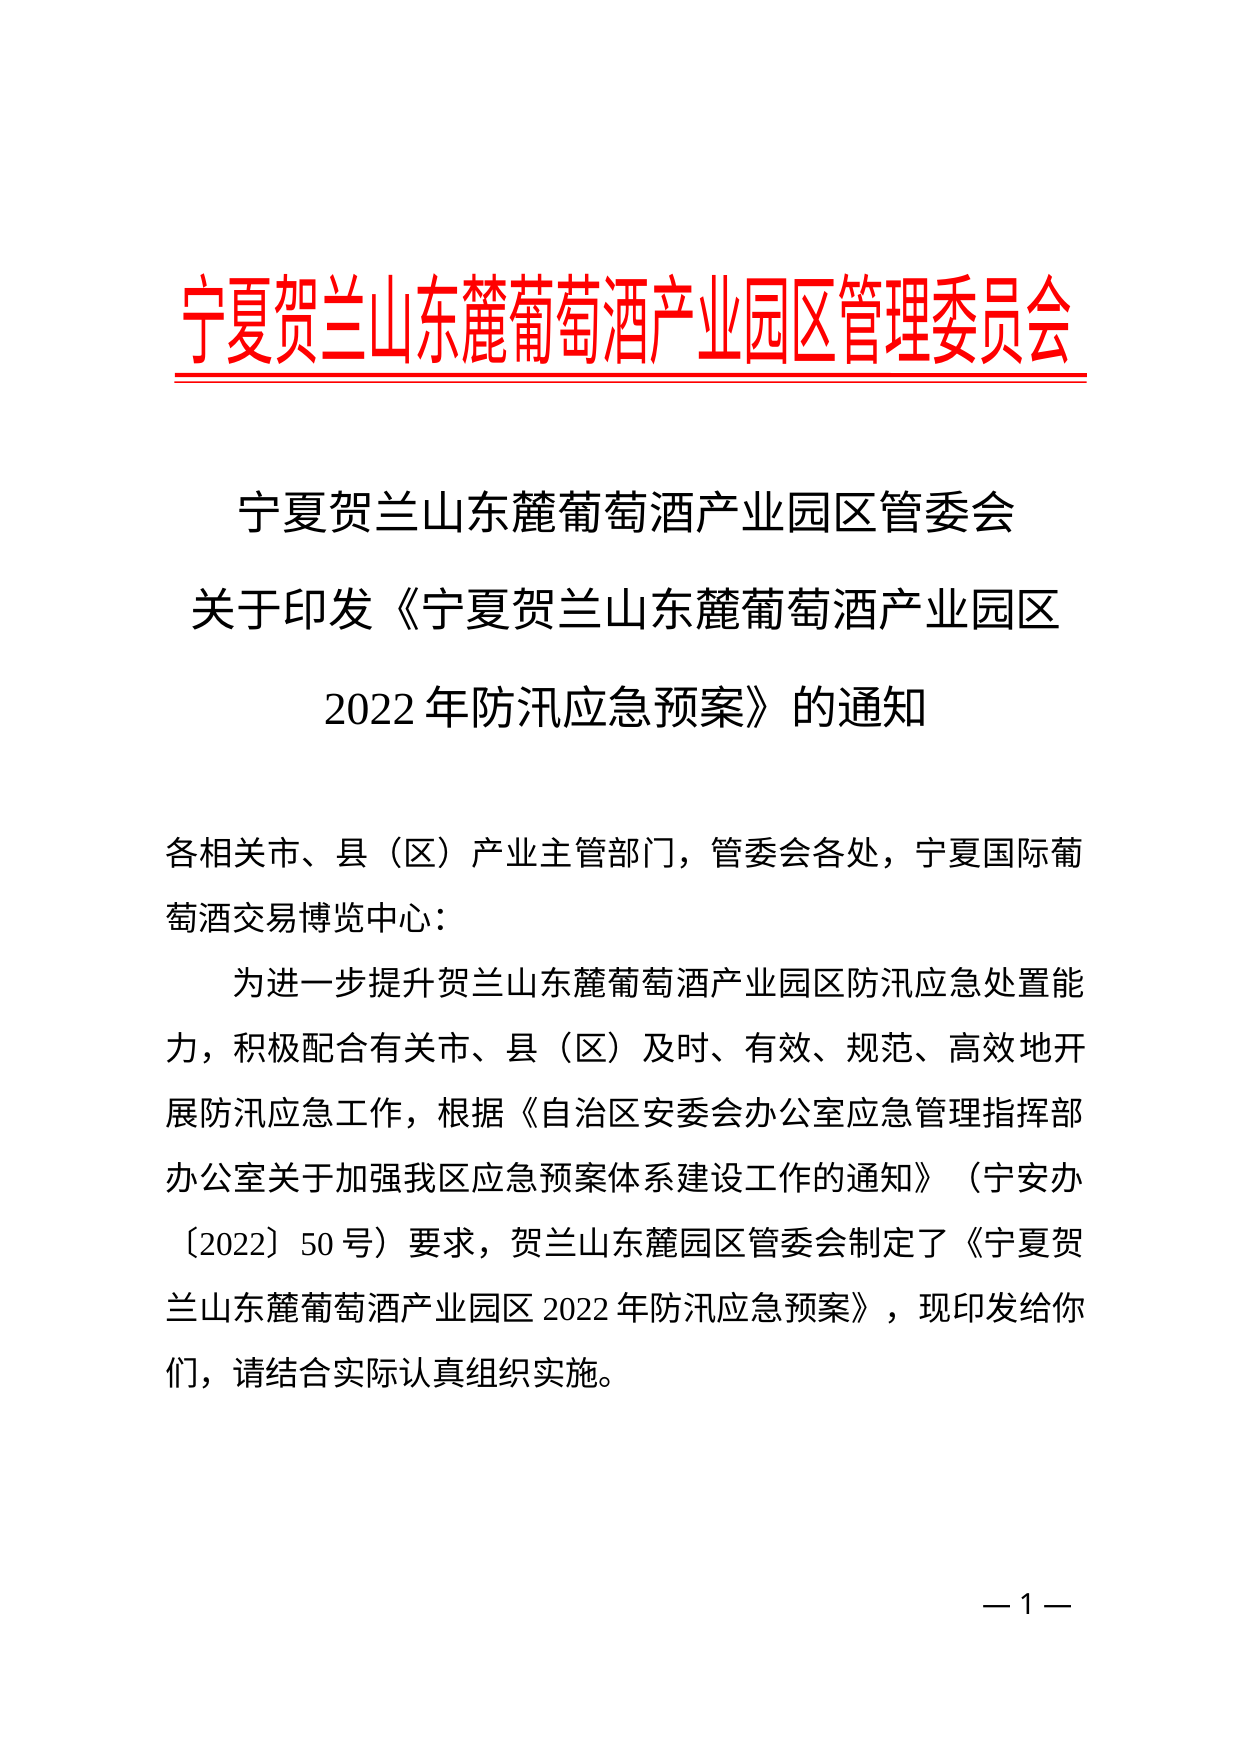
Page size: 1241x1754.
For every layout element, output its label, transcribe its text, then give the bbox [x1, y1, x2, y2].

text 宁夏贺兰山东麓葡萄酒产业园区管委会 [165, 460, 1087, 558]
text 各相关市、县（区）产业主管部门，管委会各处，宁夏国际葡萄酒交易博览中心： [165, 818, 1087, 948]
text 为进一步提升贺兰山东麓葡萄酒产业园区防汛应急处置能力，积极配合有关市、县（区）及时、有效、规范、高效地开展防汛应急工作，根据《自治区安委会办公室应急管理指挥部办公室关于加强我区应急预案体系建设工作的通知》（宁安办〔2022〕50号）要求，贺兰山东麓园区管委会制定了《宁夏贺兰山东麓葡萄酒产业园区2022年防汛应急预案》，现印发给你们，请结合实际认真组织实施。 [165, 948, 1087, 1403]
text 宁夏贺兰山东麓葡萄酒产业园区管理委员会 [165, 233, 1087, 395]
text 关于印发《宁夏贺兰山东麓葡萄酒产业园区2022年防汛应急预案》的通知 [165, 558, 1087, 753]
